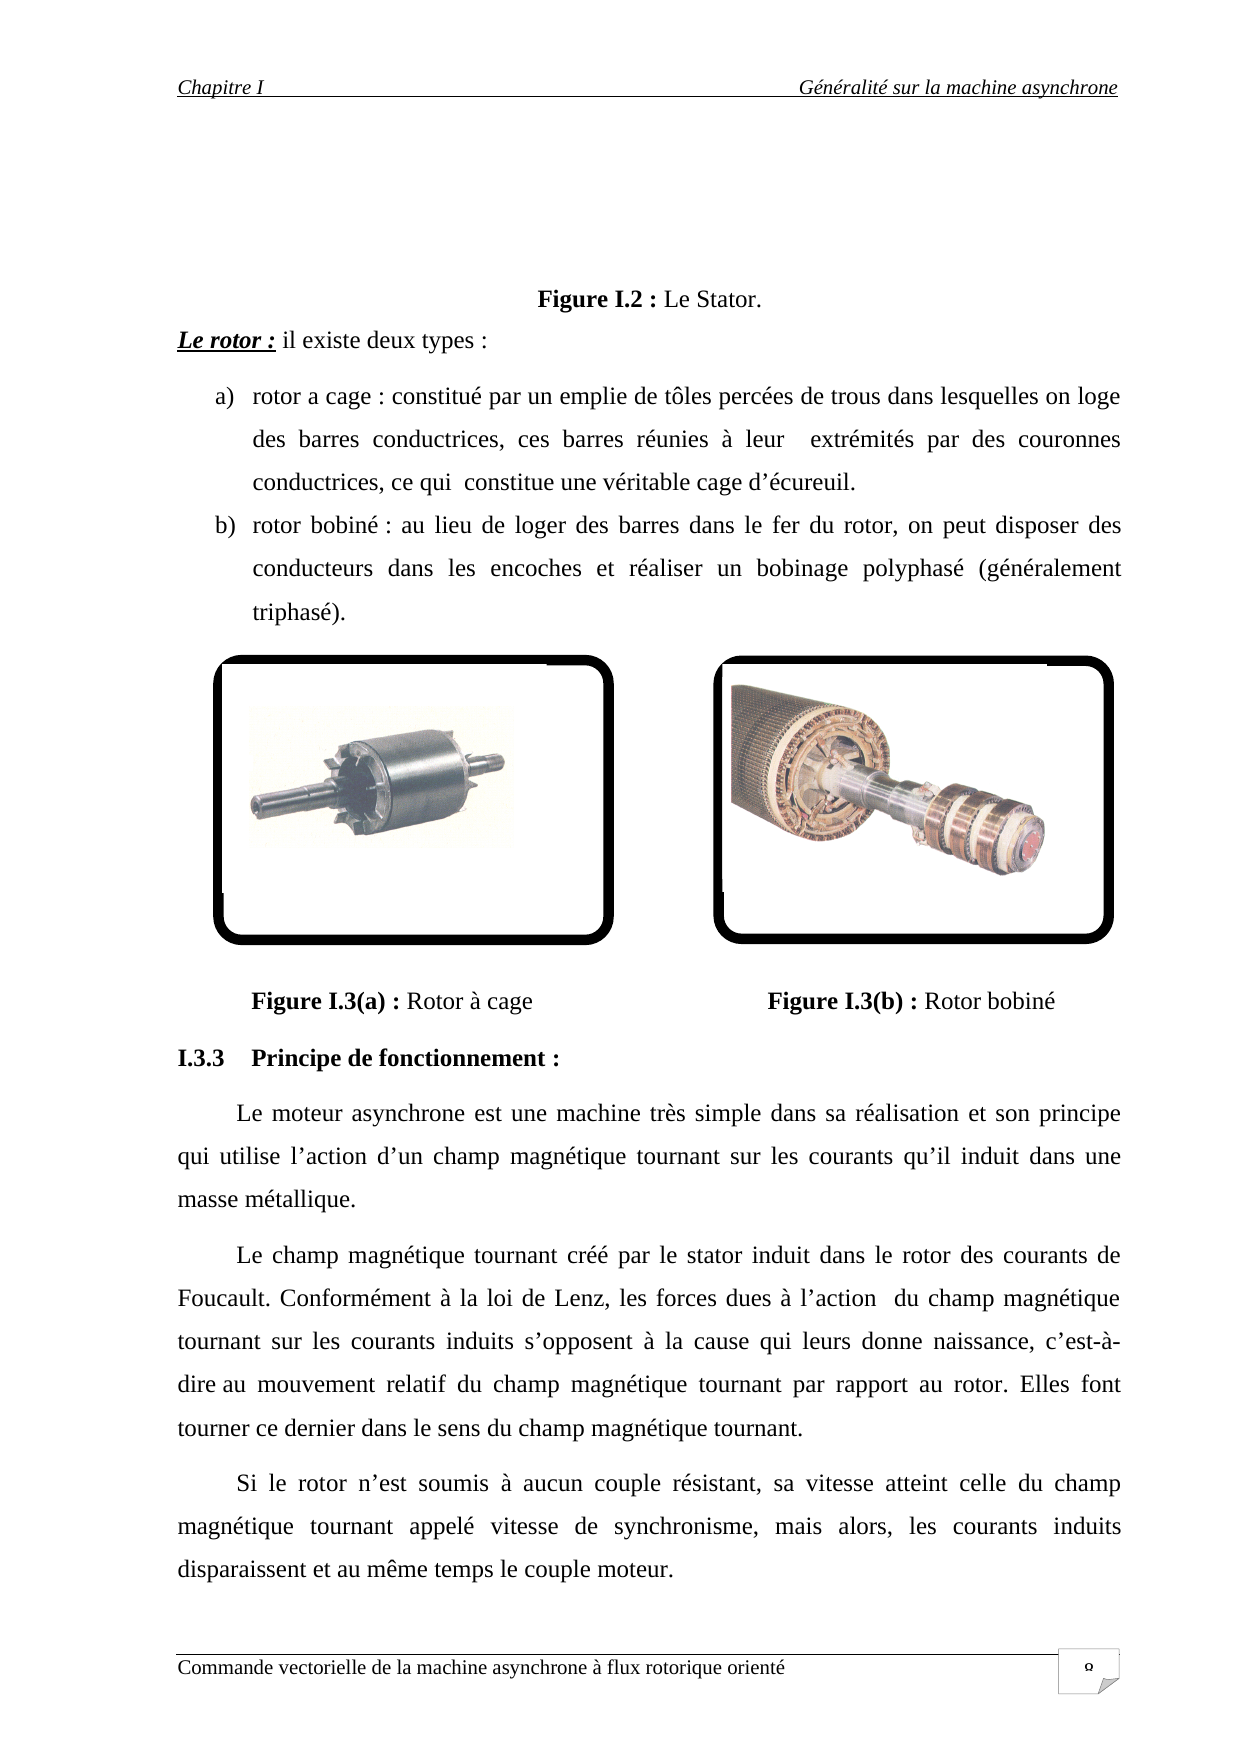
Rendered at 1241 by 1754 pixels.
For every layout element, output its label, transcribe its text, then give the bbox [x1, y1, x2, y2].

text Figure I.2 : Le Stator. [177, 284, 1122, 313]
text I.3.3 Principe de fonctionnement : [177, 1043, 1122, 1071]
text Le rotor : il existe deux types : [177, 325, 1122, 354]
text Le champ magnétique tournant créé par le stator induit dans le rotor des courants de Foucault. Conformément à la loi de Lenz, les forces dues à l’action du champ magnétique tournant sur les courants induits s’opposent à la cause qui leurs donne naissance, c’est-à-dire au mouvement relatif du champ magnétique tournant par rapport au rotor. Elles font tourner ce dernier dans le sens du champ magnétique tournant. [177, 1240, 1122, 1441]
text Figure I.3(a) : Rotor à cage Figure I.3(b) : Rotor bobiné [177, 986, 1122, 1015]
list rotor a cage : constitué par un emplie de tôles percées de trous dans lesquelles on loge des barres conductrices, ces barres réunies à leur extrémités par des couronnes conductrices, ce qui constitue une véritable cage d’écureuil. [215, 381, 1122, 496]
text Le moteur asynchrone est une machine très simple dans sa réalisation et son principe qui utilise l’action d’un champ magnétique tournant sur les courants qu’il induit dans une masse métallique. [177, 1098, 1122, 1213]
text Si le rotor n’est soumis à aucun couple résistant, sa vitesse atteint celle du champ magnétique tournant appelé vitesse de synchronisme, mais alors, les courants induits disparaissent et au même temps le couple moteur. [177, 1468, 1122, 1583]
list rotor bobiné : au lieu de loger des barres dans le fer du rotor, on peut disposer des conducteurs dans les encoches et réaliser un bobinage polyphasé (généralement triphasé). [215, 510, 1122, 625]
